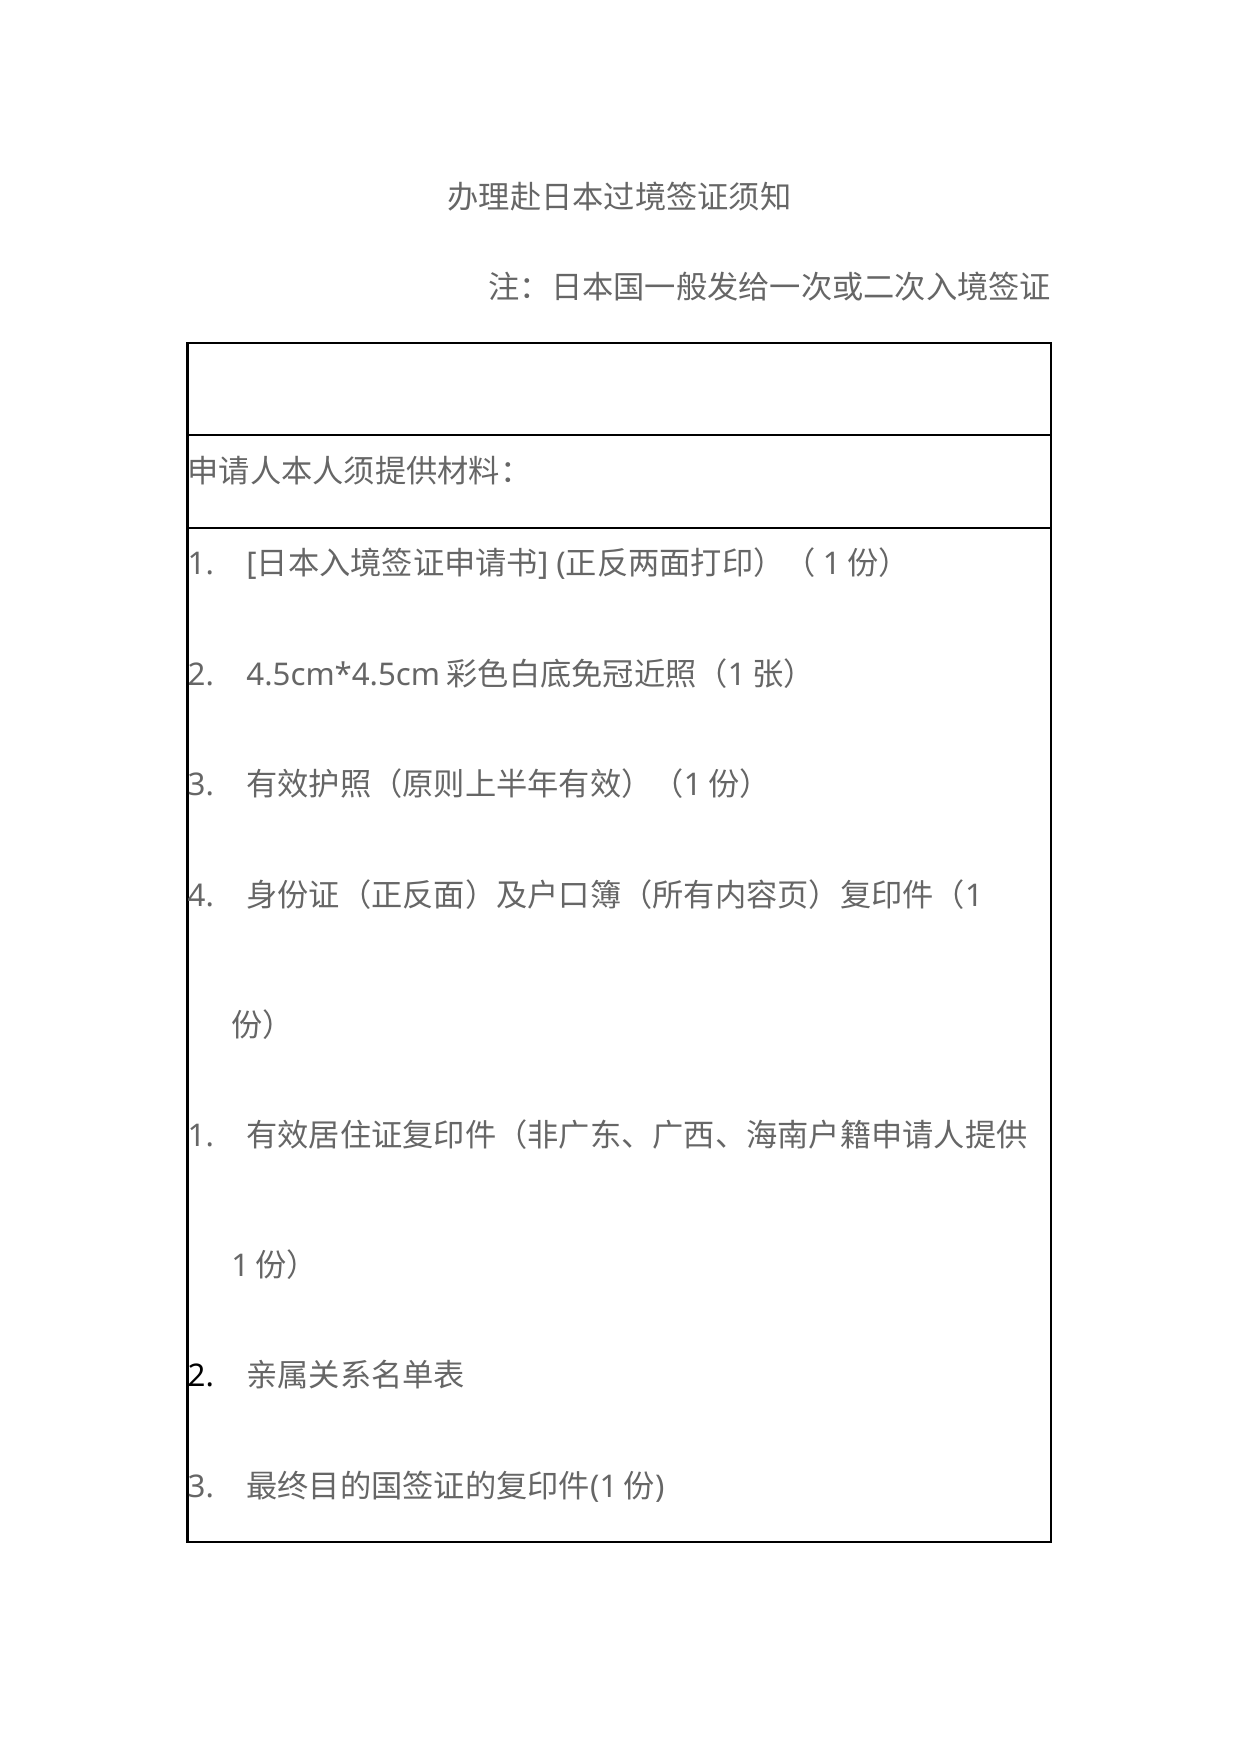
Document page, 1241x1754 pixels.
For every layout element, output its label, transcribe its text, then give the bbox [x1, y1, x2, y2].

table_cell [189, 529, 1050, 1541]
table_cell 申请人本人须提供材料： [189, 436, 1050, 527]
table_cell [189, 344, 1050, 434]
table_header 办理赴日本过境签证须知 [188, 162, 1051, 252]
table_cell 注：日本国一般发给一次或二次入境签证 [188, 252, 1051, 342]
